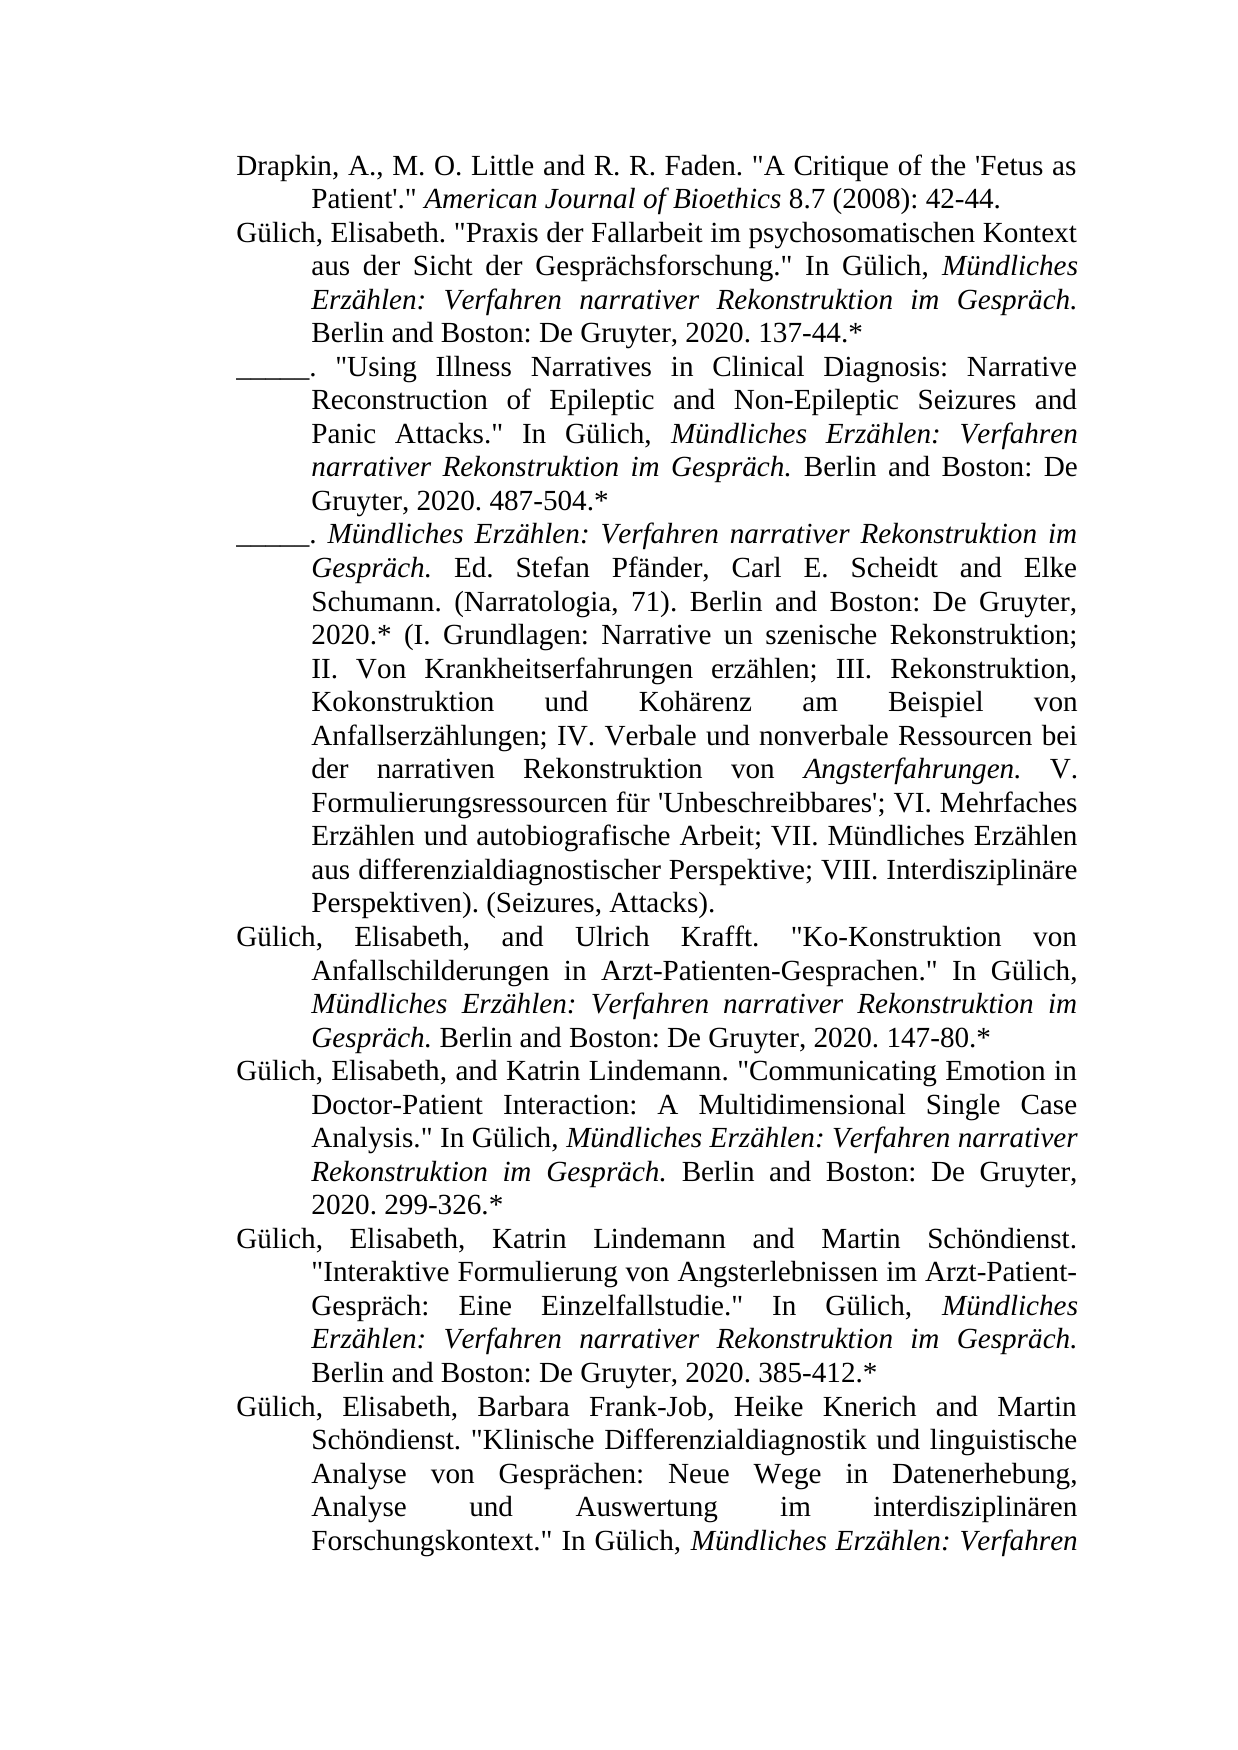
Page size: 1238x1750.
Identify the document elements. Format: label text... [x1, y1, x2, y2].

text Gülich, Elisabeth. "Praxis der Fallarbeit im psychosomatischen Kontext aus der Sicht der Gesprächsforschung." In Gülich, Mündliches Erzählen: Verfahren narrativer Rekonstruktion im Gespräch. Berlin and Boston: De Gruyter, 2020. 137-44.* [236, 215, 1078, 349]
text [236, 1389, 1078, 1556]
text Drapkin, A., M. O. Little and R. R. Faden. "A Critique of the 'Fetus as Patient'." American Journal of Bioethics 8.7 (2008): 42-44. [236, 148, 1078, 215]
text Gülich, Elisabeth, Katrin Lindemann and Martin Schöndienst. "Interaktive Formulierung von Angsterlebnissen im Arzt-Patient-Gespräch: Eine Einzelfallstudie." In Gülich, Mündliches Erzählen: Verfahren narrativer Rekonstruktion im Gespräch. Berlin and Boston: De Gruyter, 2020. 385-412.* [236, 1221, 1078, 1389]
text Gülich, Elisabeth, and Ulrich Krafft. "Ko-Konstruktion von Anfallschilderungen in Arzt-Patienten-Gesprachen." In Gülich, Mündliches Erzählen: Verfahren narrativer Rekonstruktion im Gespräch. Berlin and Boston: De Gruyter, 2020. 147-80.* [236, 919, 1078, 1053]
text Gülich, Elisabeth, and Katrin Lindemann. "Communicating Emotion in Doctor-Patient Interaction: A Multidimensional Single Case Analysis." In Gülich, Mündliches Erzählen: Verfahren narrativer Rekonstruktion im Gespräch. Berlin and Boston: De Gruyter, 2020. 299-326.* [236, 1053, 1078, 1221]
text _____. Mündliches Erzählen: Verfahren narrativer Rekonstruktion im Gespräch. Ed. Stefan Pfänder, Carl E. Scheidt and Elke Schumann. (Narratologia, 71). Berlin and Boston: De Gruyter, 2020.* (I. Grundlagen: Narrative un szenische Rekonstruktion; II. Von Krankheitserfahrungen erzählen; III. Rekonstruktion, Kokonstruktion und Kohärenz am Beispiel von Anfallserzählungen; IV. Verbale und nonverbale Ressourcen bei der narrativen Rekonstruktion von Angsterfahrungen. V. Formulierungsressourcen für 'Unbeschreibbares'; VI. Mehrfaches Erzählen und autobiografische Arbeit; VII. Mündliches Erzählen aus differenzialdiagnostischer Perspektive; VIII. Interdisziplinäre Perspektiven). (Seizures, Attacks). [236, 517, 1078, 919]
text _____. "Using Illness Narratives in Clinical Diagnosis: Narrative Reconstruction of Epileptic and Non-Epileptic Seizures and Panic Attacks." In Gülich, Mündliches Erzählen: Verfahren narrativer Rekonstruktion im Gespräch. Berlin and Boston: De Gruyter, 2020. 487-504.* [236, 349, 1078, 517]
